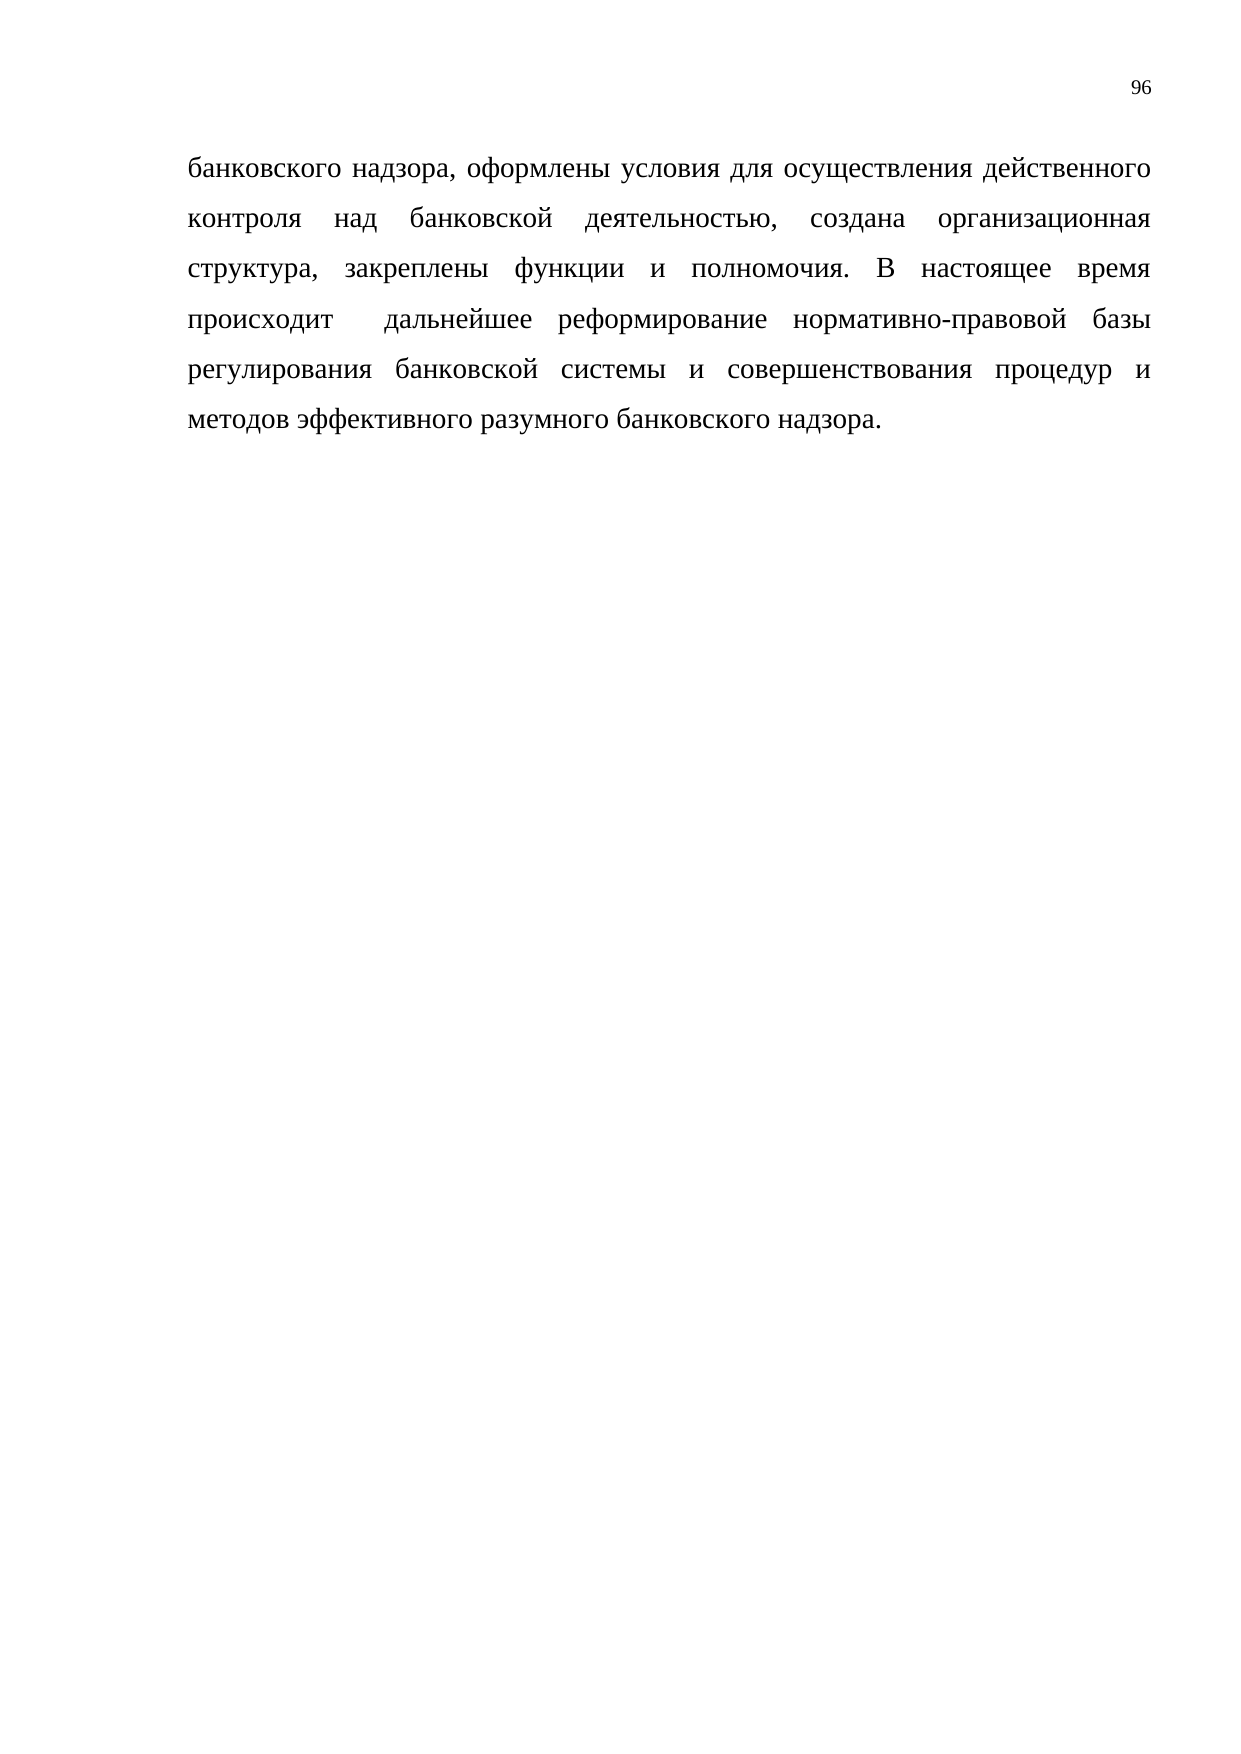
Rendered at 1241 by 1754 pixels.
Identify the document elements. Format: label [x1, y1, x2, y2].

text [187, 150, 1152, 435]
